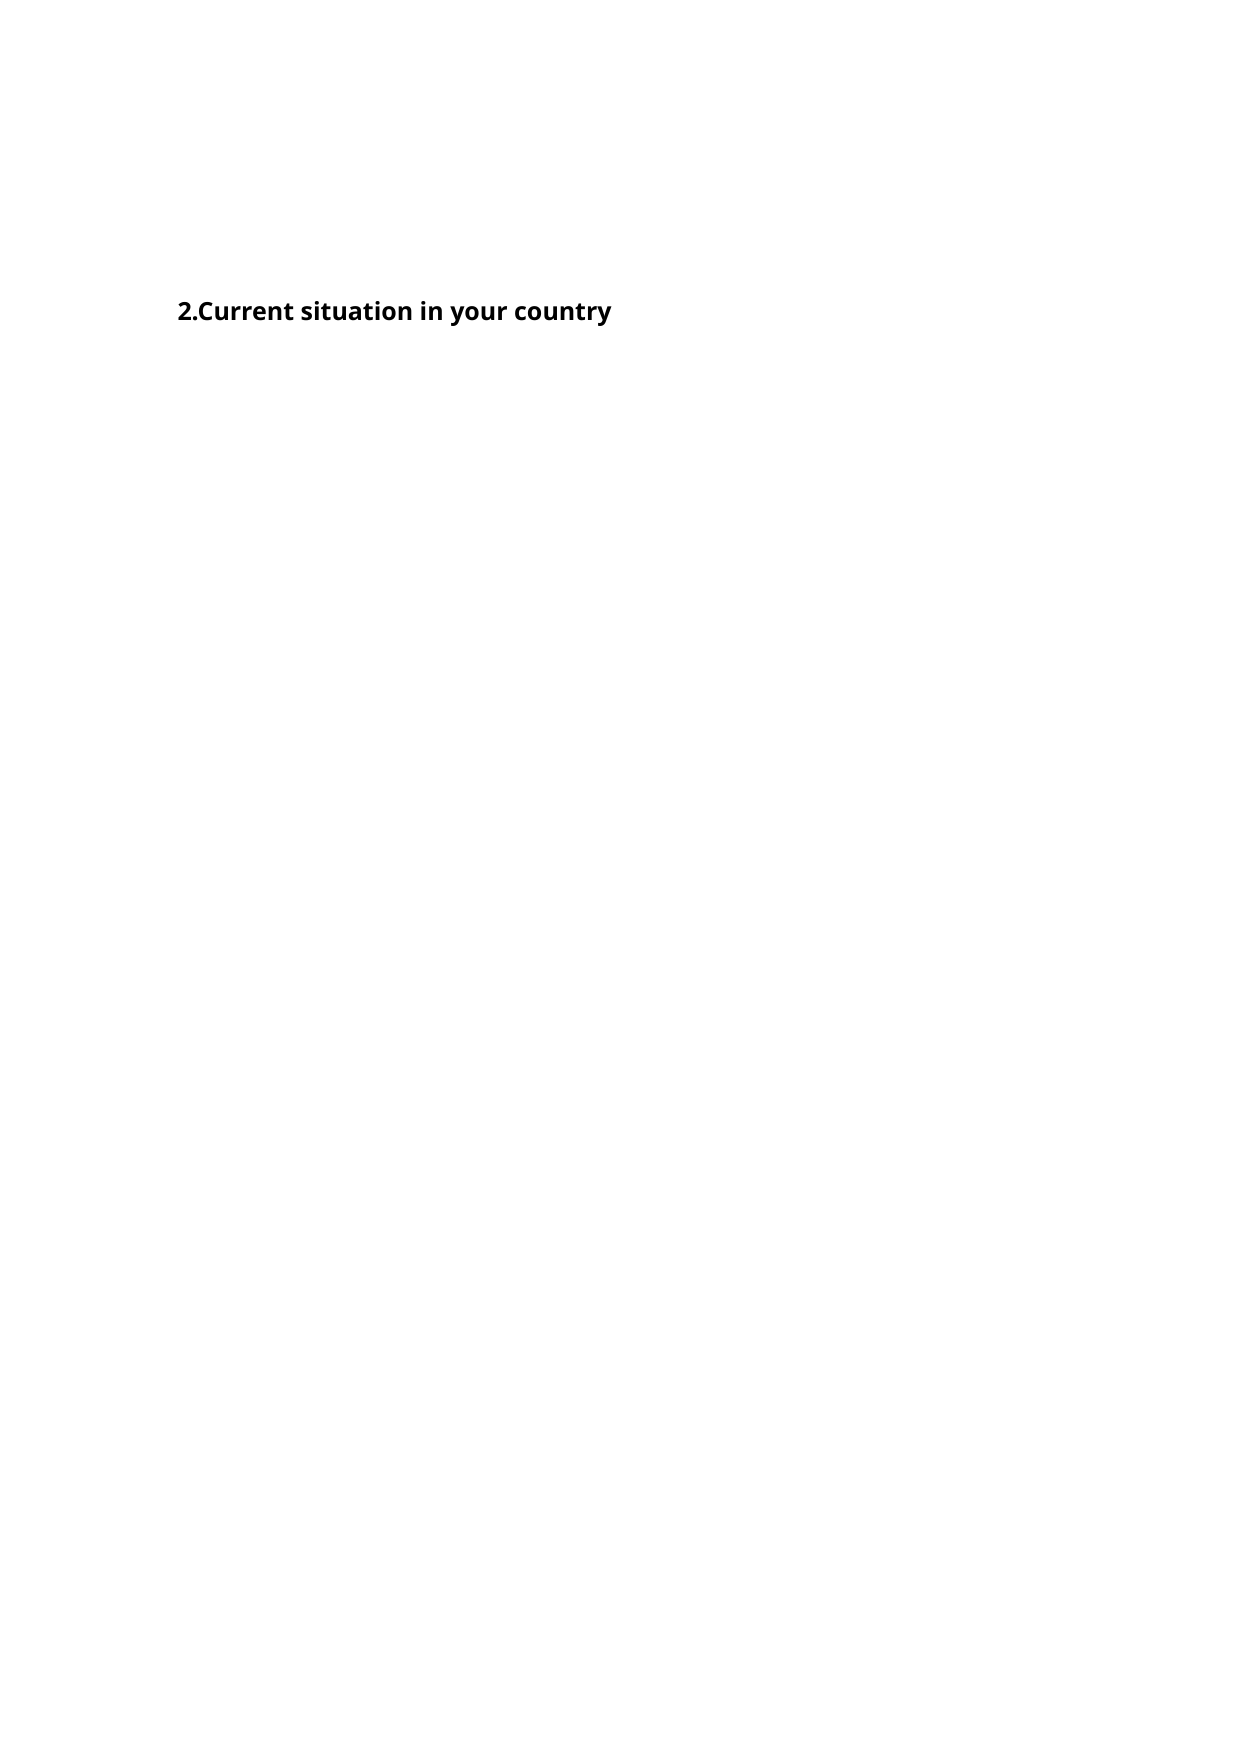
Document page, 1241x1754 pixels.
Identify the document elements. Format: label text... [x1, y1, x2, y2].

text 2.Current situation in your country [177, 292, 1063, 329]
